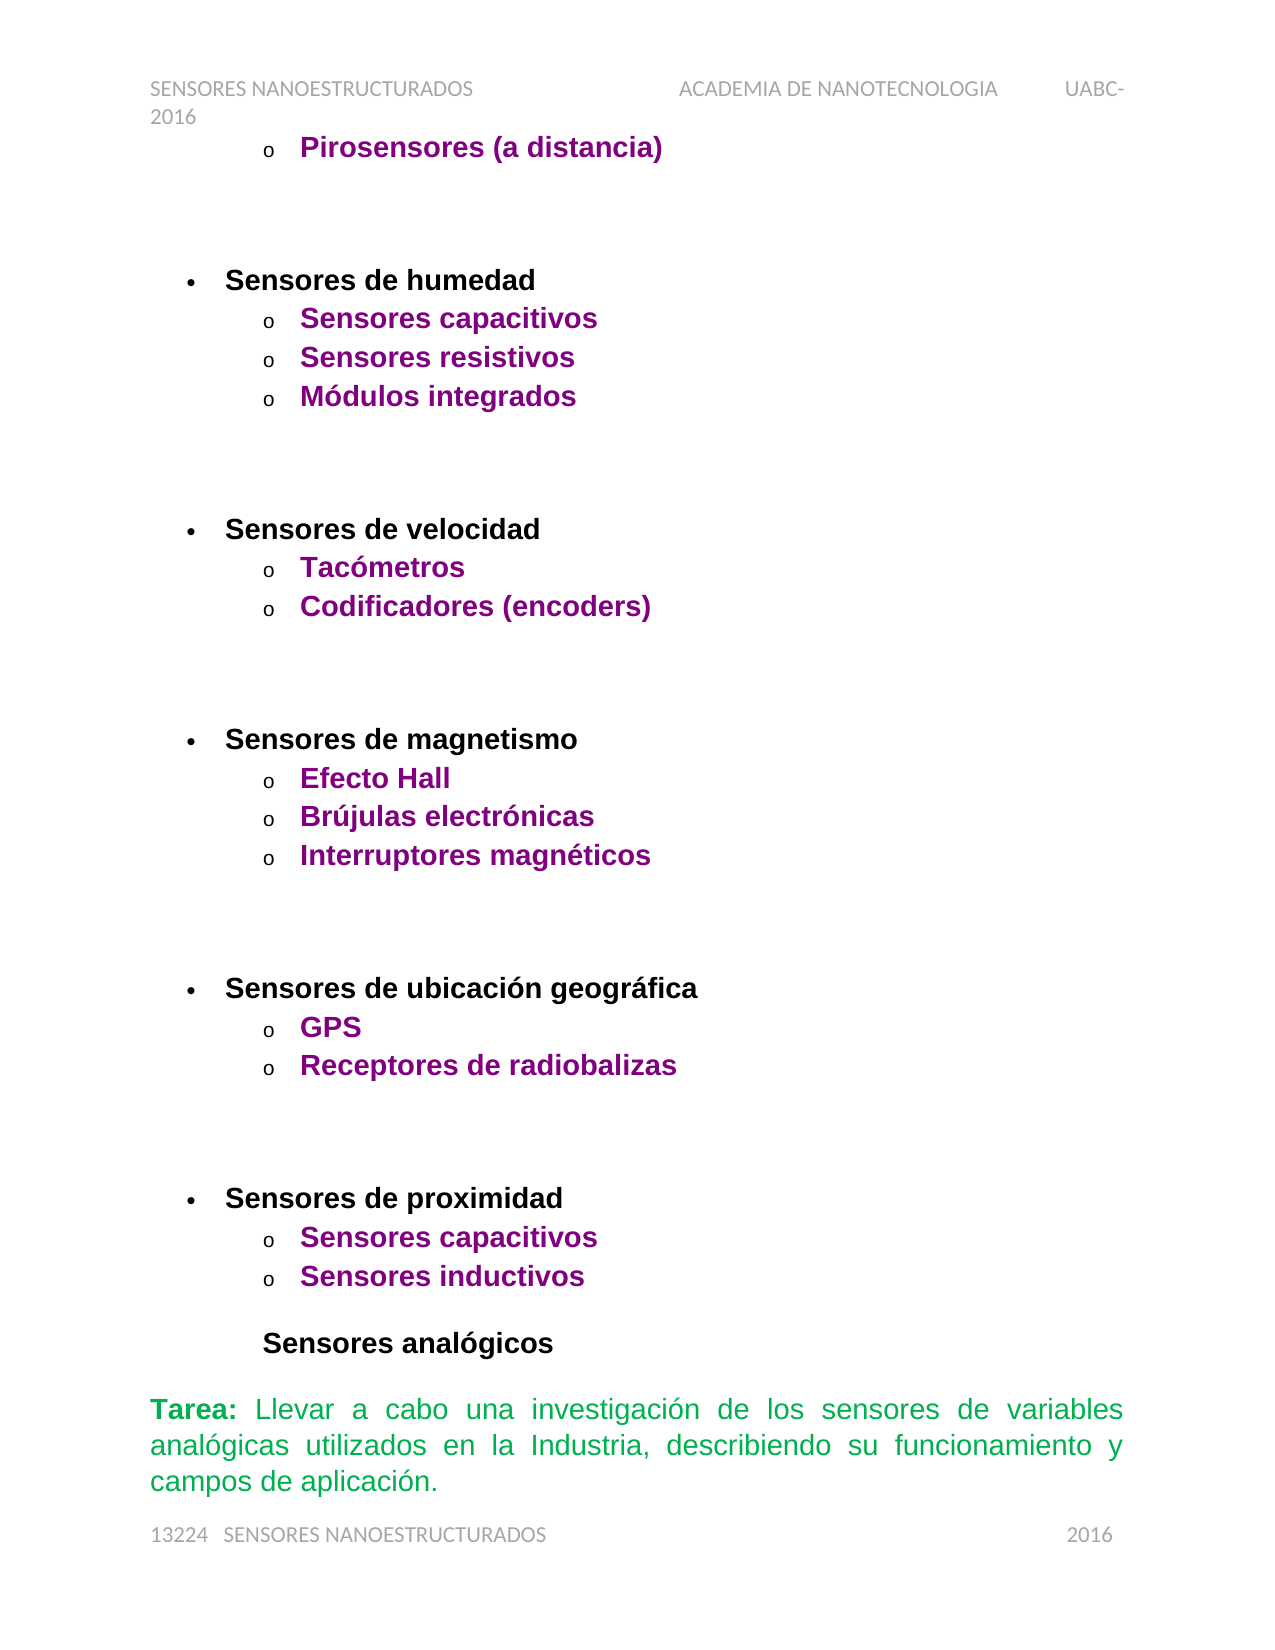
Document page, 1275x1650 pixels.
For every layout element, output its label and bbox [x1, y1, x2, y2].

table_header [150, 130, 1125, 1498]
